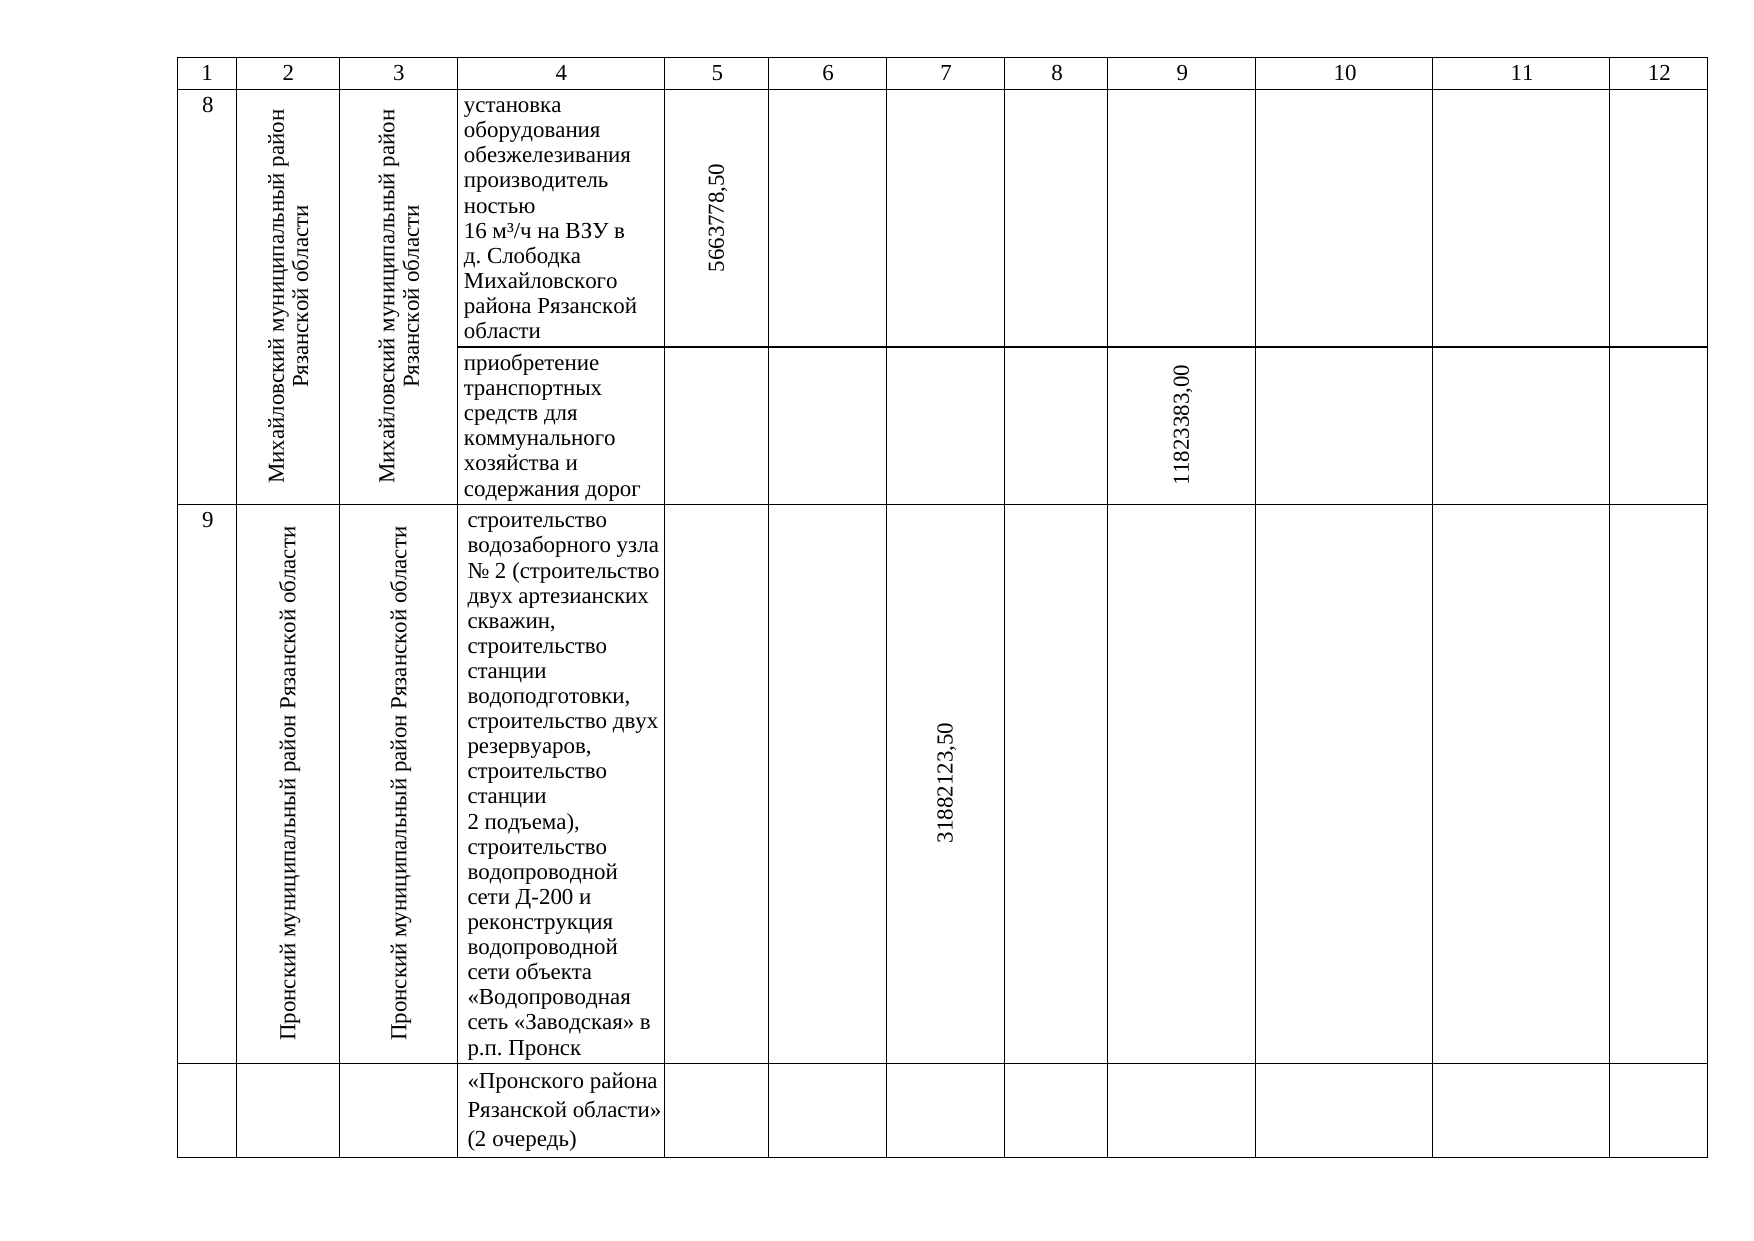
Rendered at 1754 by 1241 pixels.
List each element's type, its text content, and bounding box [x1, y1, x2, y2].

table_cell [769, 348, 886, 504]
table_header 8 [1005, 58, 1107, 89]
table_cell приобретение транспортных средств для коммунального хозяйства и содержания дорог [458, 348, 664, 504]
table_cell [1108, 1064, 1255, 1157]
table_header 9 [1108, 58, 1255, 89]
table_cell [1610, 505, 1707, 1063]
table_cell [769, 1064, 886, 1157]
table_cell [1005, 1064, 1107, 1157]
table_header 1 [178, 58, 236, 89]
table_header 4 [458, 58, 664, 89]
table_cell Пронский муниципальный район Рязанской области [340, 505, 457, 1063]
table_cell [665, 348, 768, 504]
table_cell [1256, 348, 1432, 504]
table_cell 9 [178, 505, 236, 1063]
table_cell [1005, 505, 1107, 1063]
table_cell [1433, 505, 1609, 1063]
table_cell [665, 505, 768, 1063]
table_cell [769, 90, 886, 346]
table_cell [1610, 90, 1707, 346]
table_header 10 [1256, 58, 1432, 89]
table_header 11 [1433, 58, 1609, 89]
table_cell [1108, 505, 1255, 1063]
table_cell [887, 90, 1004, 346]
table_header 6 [769, 58, 886, 89]
table_cell [1256, 90, 1432, 346]
table_cell [1610, 348, 1707, 504]
table_cell [1005, 348, 1107, 504]
table_cell 8 [178, 90, 236, 504]
table_cell [237, 1064, 339, 1157]
table_cell 31882123,50 [887, 505, 1004, 1063]
table_cell 5663778,50 [665, 90, 768, 346]
table_header 3 [340, 58, 457, 89]
table_cell [1256, 1064, 1432, 1157]
table_cell [178, 1064, 236, 1157]
table_cell [1610, 1064, 1707, 1157]
table_cell [769, 505, 886, 1063]
table_cell «Пронского района Рязанской области» (2 очередь) [458, 1064, 664, 1157]
table_header 12 [1610, 58, 1707, 89]
table_header 7 [887, 58, 1004, 89]
table_header 2 [237, 58, 339, 89]
table_cell [1005, 90, 1107, 346]
table_cell [340, 1064, 457, 1157]
table_cell 11823383,00 [1108, 348, 1255, 504]
table_cell [665, 1064, 768, 1157]
table_cell [1256, 505, 1432, 1063]
table_header 5 [665, 58, 768, 89]
table_cell Михайловский муниципальный район Рязанской области [340, 90, 457, 504]
table_cell [887, 348, 1004, 504]
table_cell [1433, 348, 1609, 504]
table_cell установка оборудования обезжелезивания производитель ностью 16 м³/ч на ВЗУ в д. Слободка Михайловского района Рязанской области [458, 90, 664, 346]
table_cell [887, 1064, 1004, 1157]
table_cell [1108, 90, 1255, 346]
table_cell строительство водозаборного узла № 2 (строительство двух артезианских скважин, строительство станции водоподготовки, строительство двух резервуаров, строительство станции 2 подъема), строительство водопроводной сети Д-200 и реконструкция водопроводной сети объекта «Водопроводная сеть «Заводская» в р.п. Пронск [458, 505, 664, 1063]
table_cell [1433, 1064, 1609, 1157]
table_cell [1433, 90, 1609, 346]
table_cell Михайловский муниципальный район Рязанской области [237, 90, 339, 504]
table_cell Пронский муниципальный район Рязанской области [237, 505, 339, 1063]
